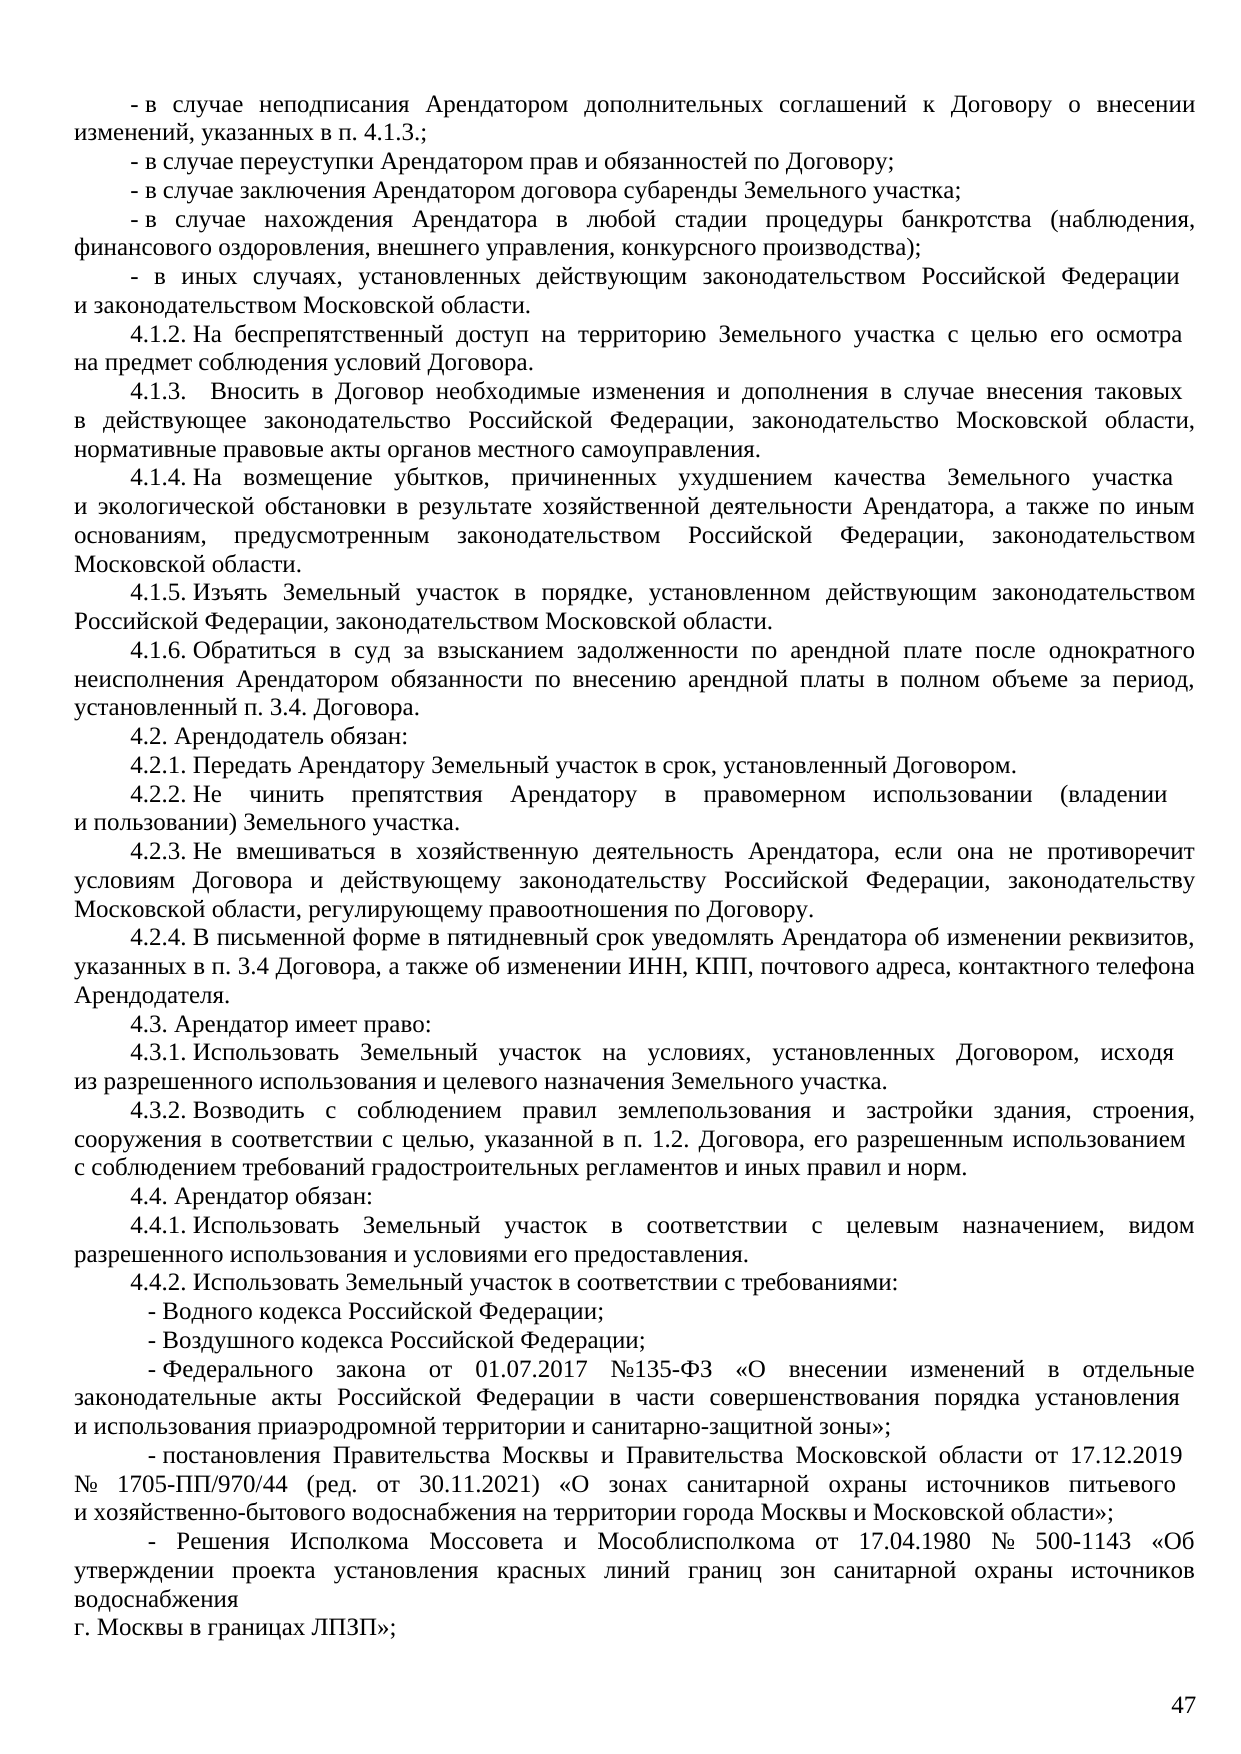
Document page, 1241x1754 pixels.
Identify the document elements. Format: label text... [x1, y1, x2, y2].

text 4.2. Арендодатель обязан: [74, 721, 1196, 750]
text 4.2.1. Передать Арендатору Земельный участок в срок, установленный Договором. [74, 750, 1196, 779]
text 4.2.4. В письменной форме в пятидневный срок уведомлять Арендатора об изменении реквизитов, указанных в п. 3.4 Договора, а также об изменении ИНН, КПП, почтового адреса, контактного телефона Арендодателя. [74, 922, 1196, 1009]
text 4.3.1. Использовать Земельный участок на условиях, установленных Договором, исходя из разрешенного использования и целевого назначения Земельного участка. [74, 1037, 1196, 1095]
text 4.1.4. На возмещение убытков, причиненных ухудшением качества Земельного участка и экологической обстановки в результате хозяйственной деятельности Арендатора, а также по иным основаниям, предусмотренным законодательством Российской Федерации, законодательством Московской области. [74, 462, 1196, 577]
text - в случае неподписания Арендатором дополнительных соглашений к Договору о внесении изменений, указанных в п. 4.1.3.; [74, 89, 1196, 146]
text - Водного кодекса Российской Федерации; [74, 1296, 1196, 1325]
text - в случае заключения Арендатором договора субаренды Земельного участка; [74, 175, 1196, 204]
text 4.2.2. Не чинить препятствия Арендатору в правомерном использовании (владении и пользовании) Земельного участка. [74, 779, 1196, 836]
text 4.1.3. Вносить в Договор необходимые изменения и дополнения в случае внесения таковых в действующее законодательство Российской Федерации, законодательство Московской области, нормативные правовые акты органов местного самоуправления. [74, 376, 1196, 462]
text - Федерального закона от 01.07.2017 №135-ФЗ «О внесении изменений в отдельные законодательные акты Российской Федерации в части совершенствования порядка установления и использования приаэродромной территории и санитарно-защитной зоны»; [74, 1354, 1196, 1440]
text - Решения Исполкома Моссовета и Мособлисполкома от 17.04.1980 № 500-1143 «Об утверждении проекта установления красных линий границ зон санитарной охраны источников водоснабжения г. Москвы в границах ЛПЗП»; [74, 1526, 1196, 1641]
text 4.3.2. Возводить с соблюдением правил землепользования и застройки здания, строения, сооружения в соответствии с целью, указанной в п. 1.2. Договора, его разрешенным использованием с соблюдением требований градостроительных регламентов и иных правил и норм. [74, 1095, 1196, 1181]
text - в иных случаях, установленных действующим законодательством Российской Федерации и законодательством Московской области. [74, 261, 1196, 319]
text 4.3. Арендатор имеет право: [74, 1009, 1196, 1037]
text 4.1.6. Обратиться в суд за взысканием задолженности по арендной плате после однократного неисполнения Арендатором обязанности по внесению арендной платы в полном объеме за период, установленный п. 3.4. Договора. [74, 635, 1196, 721]
text - в случае переуступки Арендатором прав и обязанностей по Договору; [74, 146, 1196, 175]
text - в случае нахождения Арендатора в любой стадии процедуры банкротства (наблюдения, финансового оздоровления, внешнего управления, конкурсного производства); [74, 204, 1196, 261]
text - постановления Правительства Москвы и Правительства Московской области от 17.12.2019 № 1705-ПП/970/44 (ред. от 30.11.2021) «О зонах санитарной охраны источников питьевого и хозяйственно-бытового водоснабжения на территории города Москвы и Московской области»; [74, 1440, 1196, 1526]
text 4.1.2. На беспрепятственный доступ на территорию Земельного участка с целью его осмотра на предмет соблюдения условий Договора. [74, 319, 1196, 376]
text 4.1.5. Изъять Земельный участок в порядке, установленном действующим законодательством Российской Федерации, законодательством Московской области. [74, 577, 1196, 635]
text 4.2.3. Не вмешиваться в хозяйственную деятельность Арендатора, если она не противоречит условиям Договора и действующему законодательству Российской Федерации, законодательству Московской области, регулирующему правоотношения по Договору. [74, 836, 1196, 922]
text 4.4.1. Использовать Земельный участок в соответствии с целевым назначением, видом разрешенного использования и условиями его предоставления. [74, 1210, 1196, 1267]
text - Воздушного кодекса Российской Федерации; [74, 1325, 1196, 1354]
text 4.4.2. Использовать Земельный участок в соответствии с требованиями: [74, 1267, 1196, 1296]
text 4.4. Арендатор обязан: [74, 1181, 1196, 1210]
